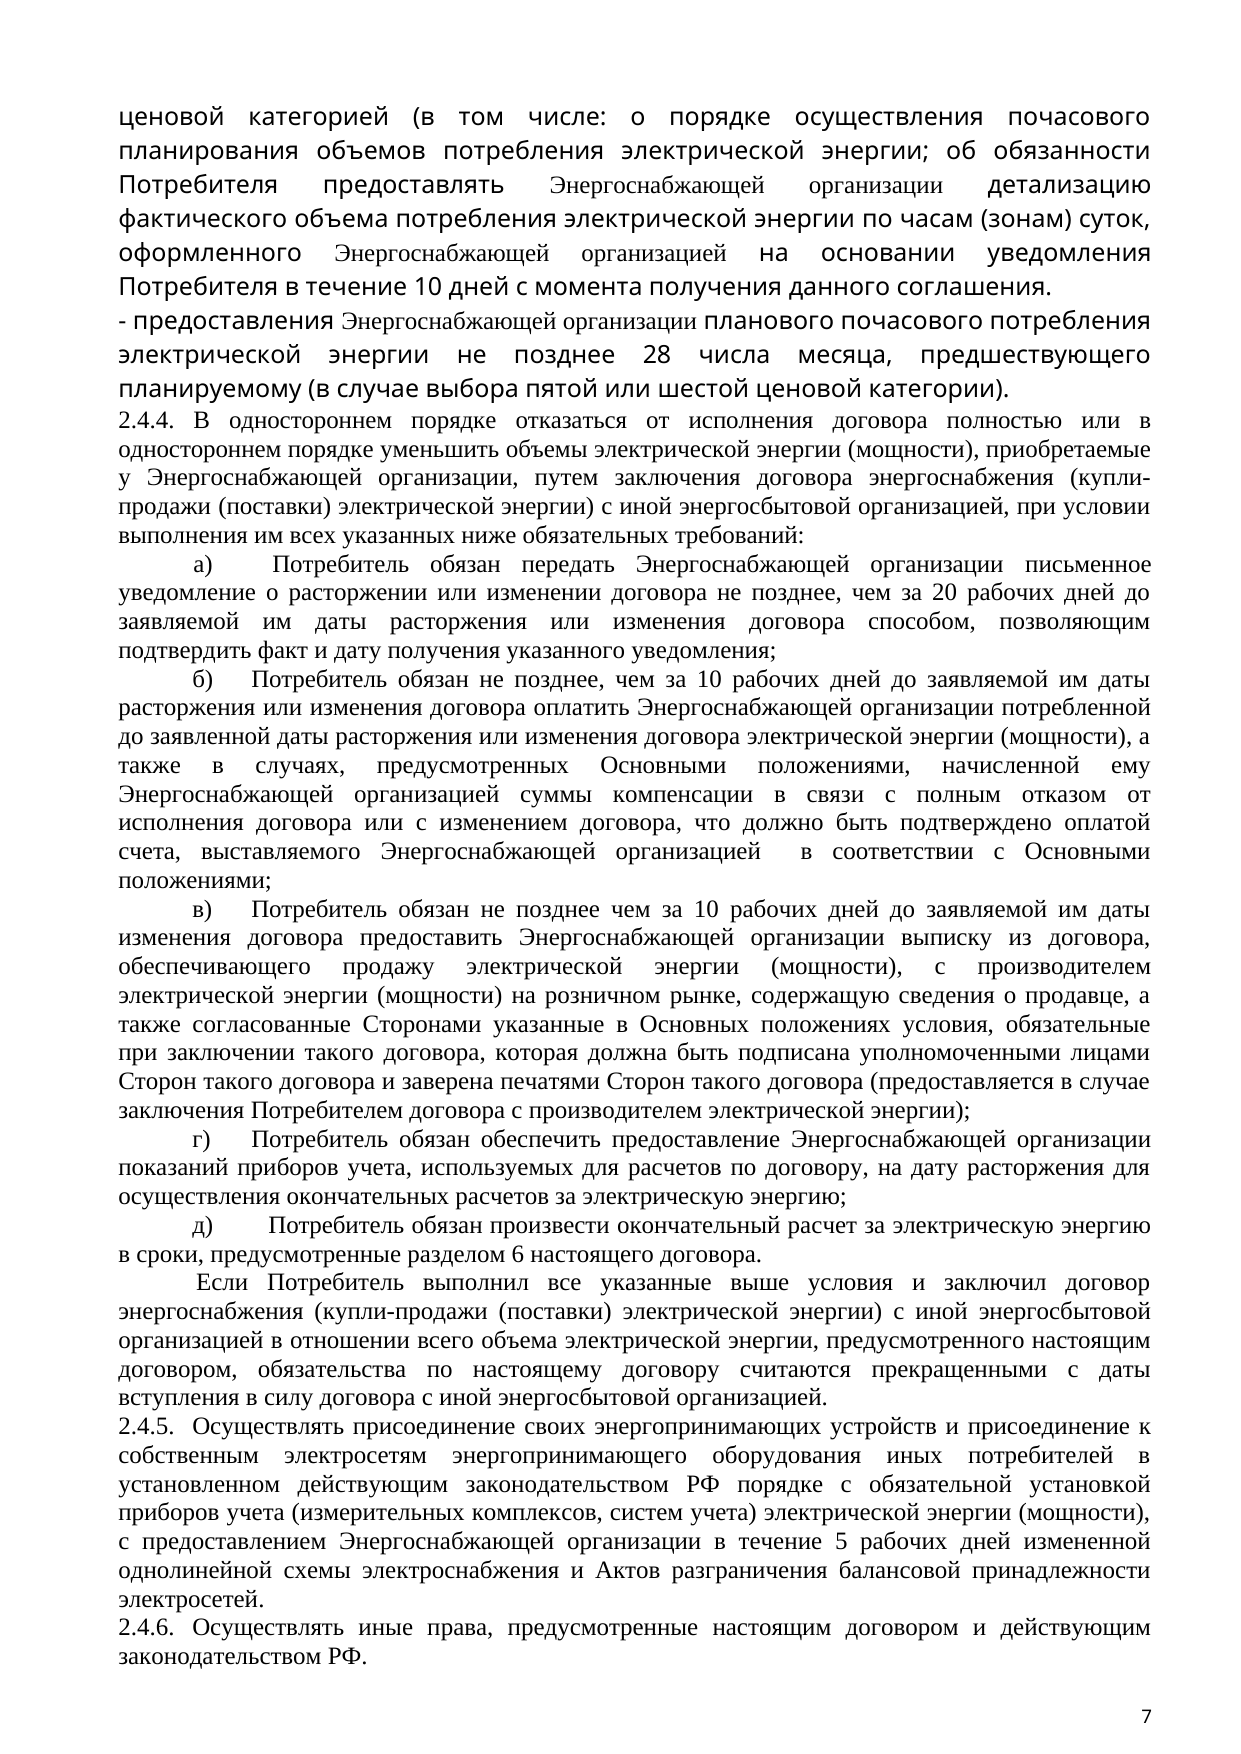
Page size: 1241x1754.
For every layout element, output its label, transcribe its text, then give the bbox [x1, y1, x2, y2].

list Осуществлять иные права, предусмотренные настоящим договором и действующим законодательством РФ. [118, 1612, 1152, 1670]
text Если Потребитель выполнил все указанные выше условия и заключил договор энергоснабжения (купли-продажи (поставки) электрической энергии) с иной энергосбытовой организацией в отношении всего объема электрической энергии, предусмотренного настоящим договором, обязательства по настоящему договору считаются прекращенными с даты вступления в силу договора с иной энергосбытовой организацией. [118, 1267, 1152, 1411]
list Потребитель обязан не позднее, чем за 10 рабочих дней до заявляемой им даты расторжения или изменения договора оплатить Энергоснабжающей организации потребленной до заявленной даты расторжения или изменения договора электрической энергии (мощности), а также в случаях, предусмотренных Основными положениями, начисленной ему Энергоснабжающей организацией суммы компенсации в связи с полным отказом от исполнения договора или с изменением договора, что должно быть подтверждено оплатой счета, выставляемого Энергоснабжающей организацией в соответствии с Основными положениями; [118, 664, 1152, 894]
list Осуществлять присоединение своих энергопринимающих устройств и присоединение к собственным электросетям энергопринимающего оборудования иных потребителей в установленном действующим законодательством РФ порядке с обязательной установкой приборов учета (измерительных комплексов, систем учета) электрической энергии (мощности), с предоставлением Энергоснабжающей организации в течение 5 рабочих дней измененной однолинейной схемы электроснабжения и Актов разграничения балансовой принадлежности электросетей. [118, 1411, 1152, 1612]
list Потребитель обязан передать Энергоснабжающей организации письменное уведомление о расторжении или изменении договора не позднее, чем за 20 рабочих дней до заявляемой им даты расторжения или изменения договора способом, позволяющим подтвердить факт и дату получения указанного уведомления; [118, 549, 1152, 664]
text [118, 98, 1152, 303]
text - предоставления Энергоснабжающей организации планового почасового потребления электрической энергии не позднее 28 числа месяца, предшествующего планируемому (в случае выбора пятой или шестой ценовой категории). [118, 303, 1152, 405]
list Потребитель обязан обеспечить предоставление Энергоснабжающей организации показаний приборов учета, используемых для расчетов по договору, на дату расторжения для осуществления окончательных расчетов за электрическую энергию; [118, 1124, 1152, 1210]
list Потребитель обязан произвести окончательный расчет за электрическую энергию в сроки, предусмотренные разделом 6 настоящего договора. [118, 1210, 1152, 1267]
list В одностороннем порядке отказаться от исполнения договора полностью или в одностороннем порядке уменьшить объемы электрической энергии (мощности), приобретаемые у Энергоснабжающей организации, путем заключения договора энергоснабжения (купли-продажи (поставки) электрической энергии) с иной энергосбытовой организацией, при условии выполнения им всех указанных ниже обязательных требований: [118, 405, 1152, 549]
list Потребитель обязан не позднее чем за 10 рабочих дней до заявляемой им даты изменения договора предоставить Энергоснабжающей организации выписку из договора, обеспечивающего продажу электрической энергии (мощности), с производителем электрической энергии (мощности) на розничном рынке, содержащую сведения о продавце, а также согласованные Сторонами указанные в Основных положениях условия, обязательные при заключении такого договора, которая должна быть подписана уполномоченными лицами Сторон такого договора и заверена печатями Сторон такого договора (предоставляется в случае заключения Потребителем договора с производителем электрической энергии); [118, 894, 1152, 1124]
